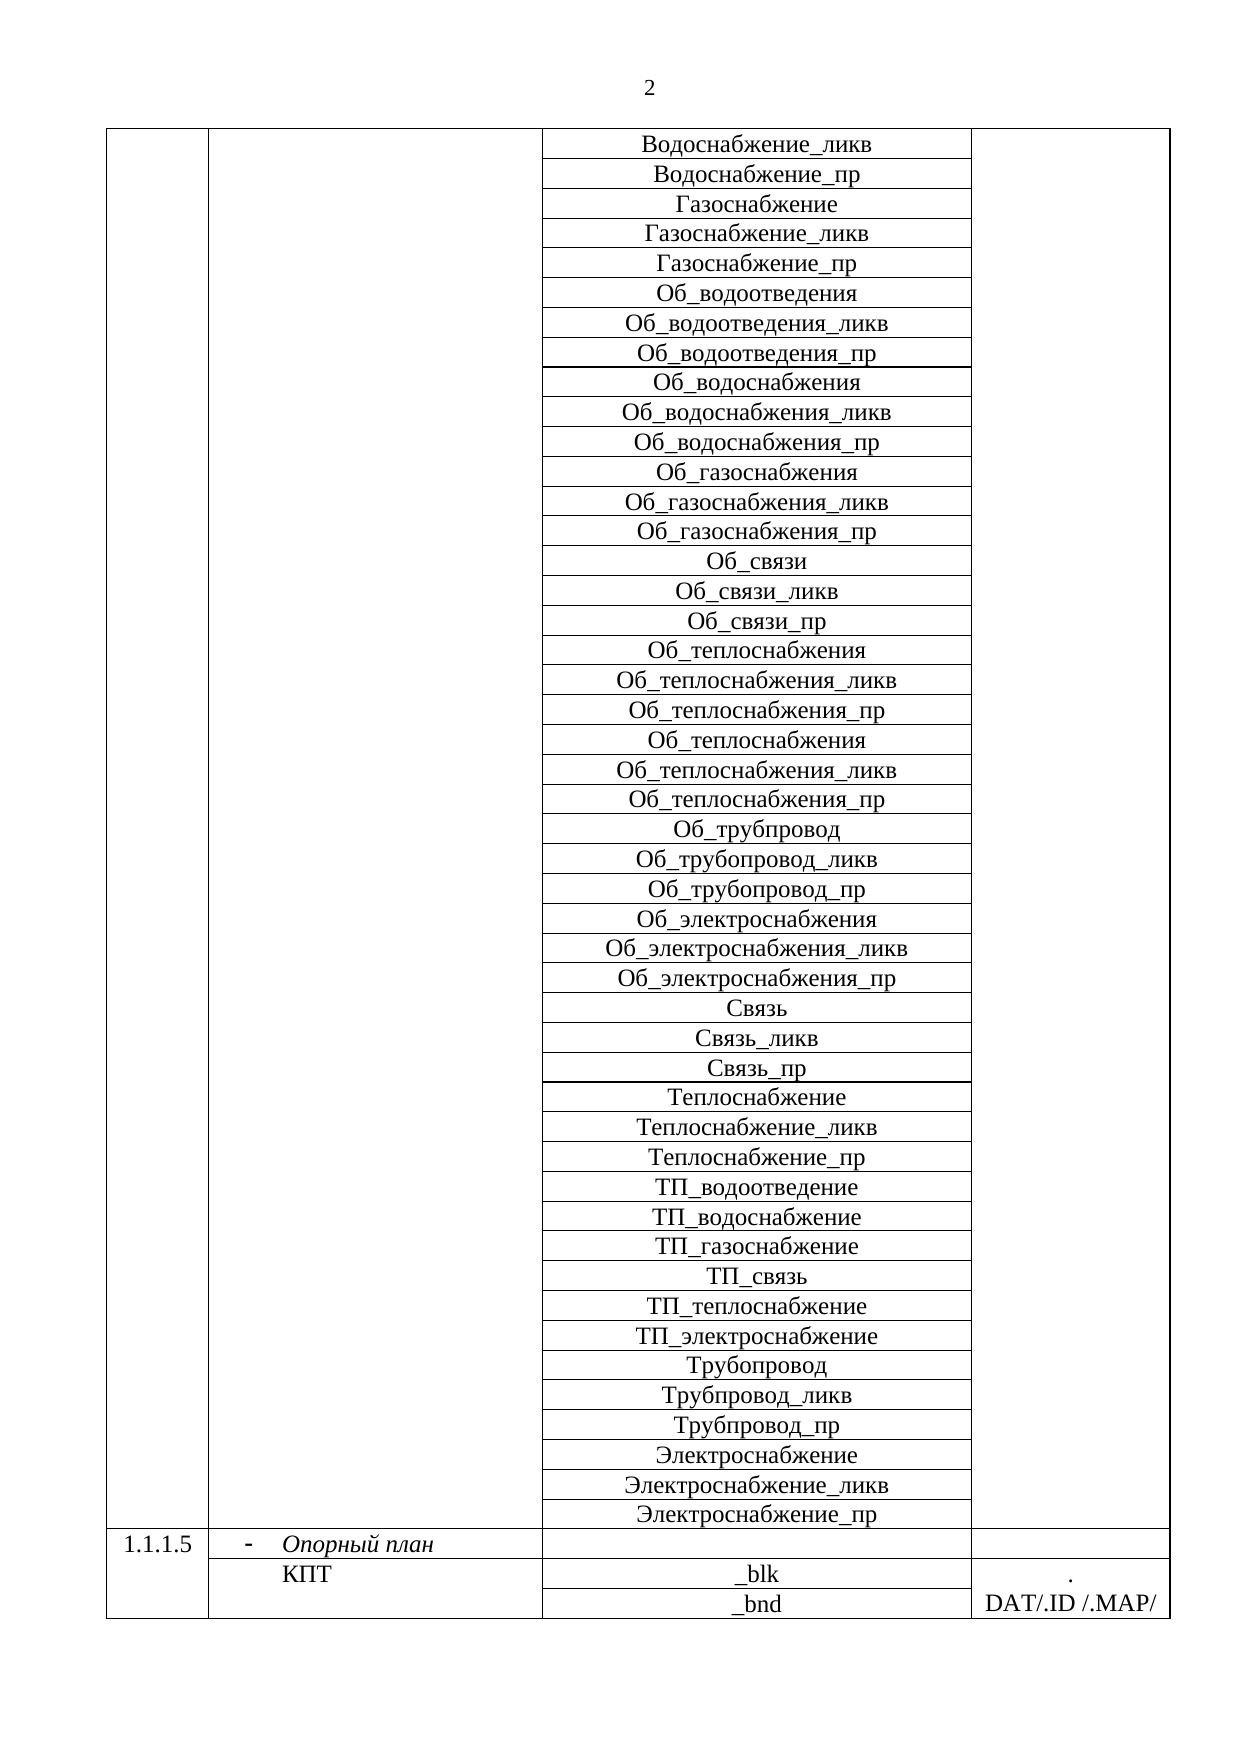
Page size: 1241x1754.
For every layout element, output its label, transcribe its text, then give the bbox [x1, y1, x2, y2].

table_cell _blk [543, 1559, 971, 1588]
table_cell Об_водоотведения_пр [543, 338, 971, 366]
table_cell Об_связи [543, 546, 971, 575]
table_cell Об_водоотведения [543, 278, 971, 307]
table_cell Теплоснабжение [543, 1083, 971, 1111]
table_cell Теплоснабжение_ликв [543, 1112, 971, 1141]
table_cell Об_связи_пр [543, 606, 971, 634]
table_cell [972, 1529, 1169, 1558]
table_cell Водоснабжение_ликв [543, 129, 971, 158]
table_cell Об_электроснабжения_ликв [543, 934, 971, 962]
table_cell Электроснабжение [543, 1440, 971, 1469]
table_cell Об_водоотведения_ликв [543, 308, 971, 337]
table_cell Об_теплоснабжения_пр [543, 695, 971, 724]
table_cell ТП_связь [543, 1261, 971, 1290]
table_cell Газоснабжение [543, 189, 971, 217]
table_cell Трубпровод_ликв [543, 1380, 971, 1409]
table_cell _bnd [543, 1589, 971, 1618]
table_cell Электроснабжение_ликв [543, 1470, 971, 1498]
table_cell Об_электроснабжения_пр [543, 963, 971, 992]
table_cell ТП_теплоснабжение [543, 1291, 971, 1320]
table_cell Теплоснабжение_пр [543, 1142, 971, 1171]
table_cell Об_трубпровод [543, 814, 971, 843]
table_cell 1.1.1.5 [107, 1529, 208, 1618]
table_cell Об_газоснабжения [543, 457, 971, 486]
table_cell Опорный план [209, 1529, 542, 1558]
table_cell [543, 1529, 971, 1558]
table_cell ТП_водоотведение [543, 1172, 971, 1201]
table_cell Об_связи_ликв [543, 576, 971, 605]
table_cell Об_электроснабжения [543, 904, 971, 932]
table_cell Об_теплоснабжения_ликв [543, 665, 971, 694]
table_cell Связь_ликв [543, 1023, 971, 1052]
table_cell ТП_газоснабжение [543, 1231, 971, 1260]
table_cell Водоснабжение_пр [543, 159, 971, 188]
table_cell Связь_пр [543, 1053, 971, 1081]
table_cell Трубопровод [543, 1351, 971, 1379]
table_cell Об_трубопровод_ликв [543, 844, 971, 873]
table_cell ТП_водоснабжение [543, 1202, 971, 1230]
table_cell Об_водоснабжения [543, 368, 971, 396]
table_cell Об_газоснабжения_пр [543, 516, 971, 545]
table_cell Связь [543, 993, 971, 1022]
table_cell .DAT/.ID /.MAP/.TAB [972, 1559, 1169, 1618]
table_cell Об_газоснабжения_ликв [543, 487, 971, 515]
table_cell Об_теплоснабжения_пр [543, 785, 971, 813]
table_cell Об_водоснабжения_пр [543, 427, 971, 456]
table_cell Электроснабжение_пр [543, 1500, 971, 1528]
table_cell ТП_электроснабжение [543, 1321, 971, 1349]
table_cell Газоснабжение_пр [543, 248, 971, 277]
table_cell Об_водоснабжения_ликв [543, 397, 971, 426]
table_cell Об_теплоснабжения [543, 636, 971, 664]
table_cell Газоснабжение_ликв [543, 219, 971, 247]
table_cell Об_теплоснабжения_ликв [543, 755, 971, 783]
table_cell Трубпровод_пр [543, 1410, 971, 1439]
table_cell Об_теплоснабжения [543, 725, 971, 754]
table_cell КПТ [209, 1559, 542, 1618]
table_cell Об_трубопровод_пр [543, 874, 971, 903]
